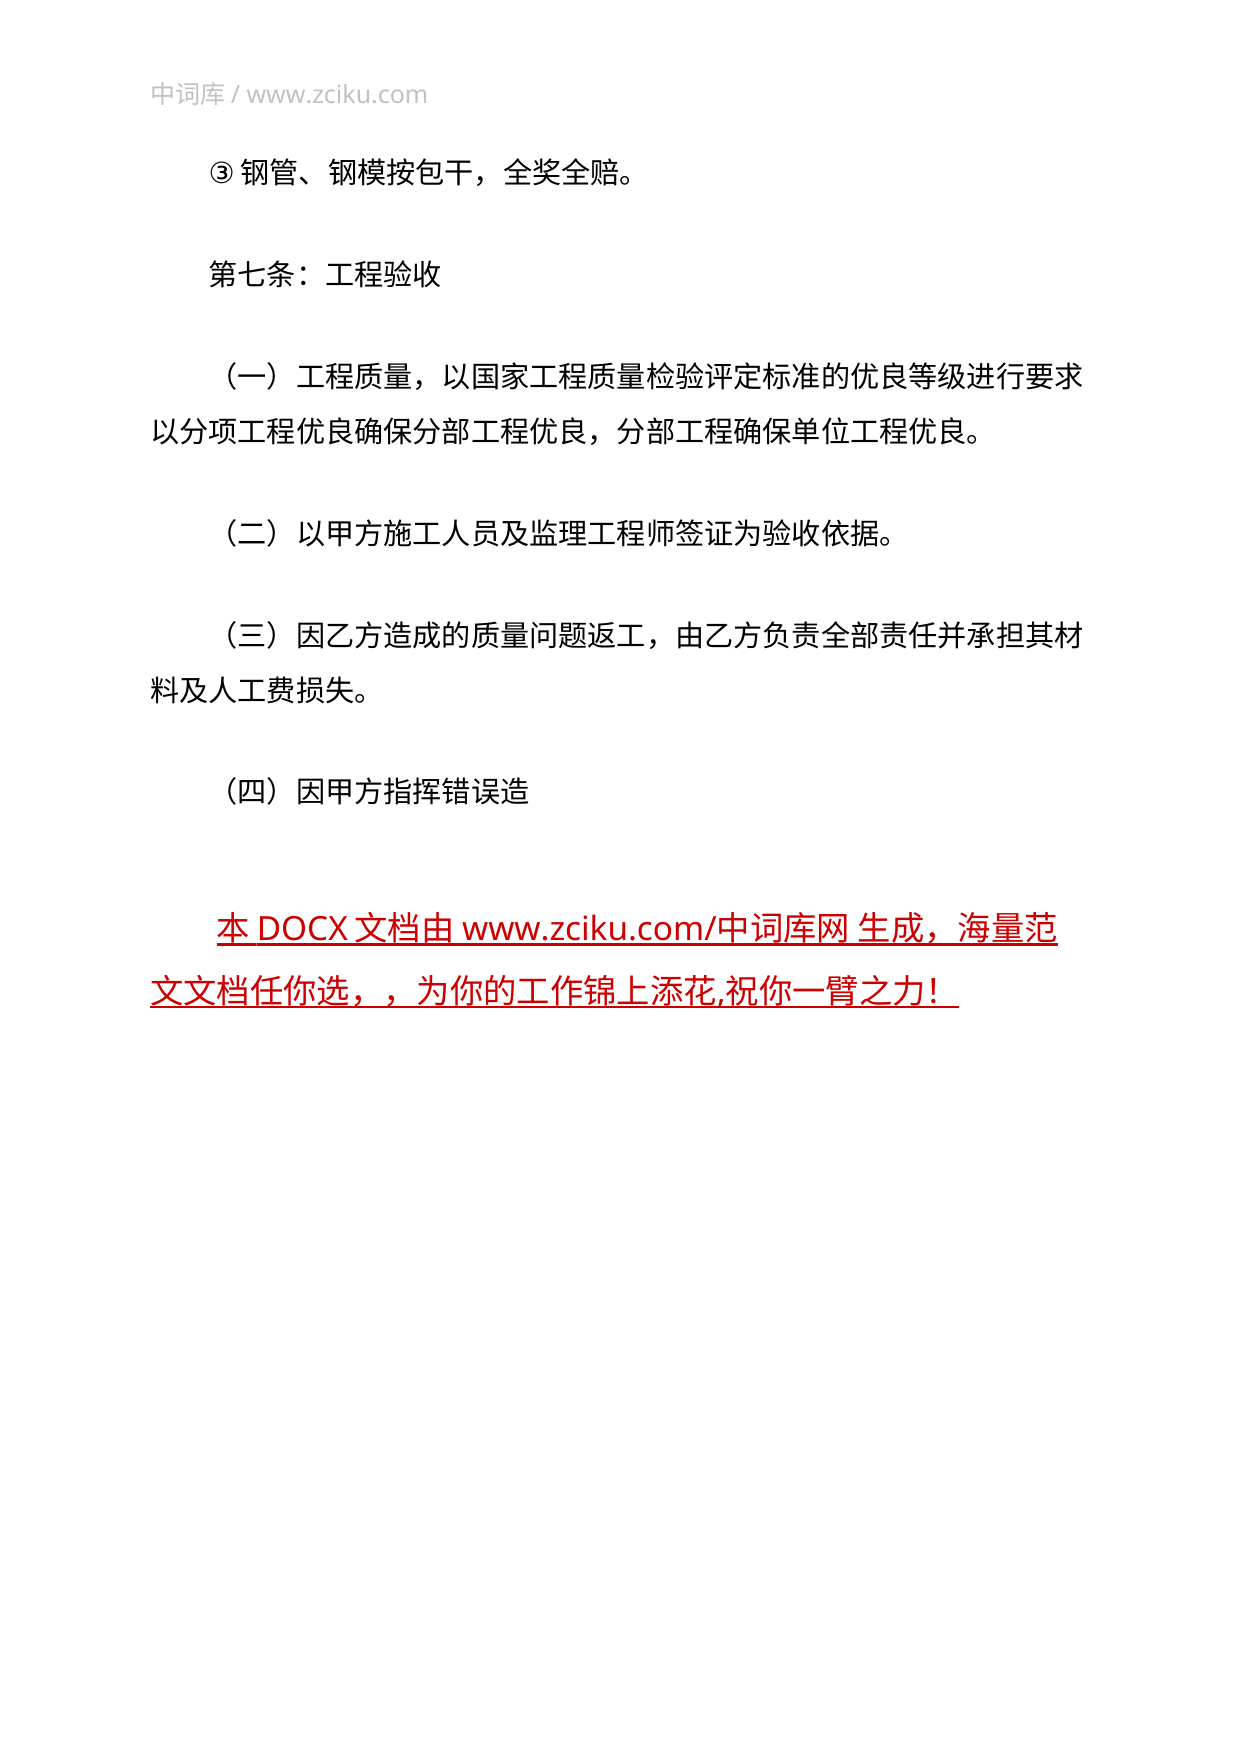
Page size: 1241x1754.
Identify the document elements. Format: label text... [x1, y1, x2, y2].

text （二）以甲方施工人员及监理工程师签证为验收依据。 [150, 510, 1090, 553]
text （三）因乙方造成的质量问题返工，由乙方负责全部责任并承担其材料及人工费损失。 [150, 612, 1090, 709]
text ③钢管、钢模按包干，全奖全赔。 [150, 150, 1090, 192]
text 本DOCX文档由 www.zciku.com/中词库网 生成，海量范文文档任你选，，为你的工作锦上添花,祝你一臂之力！ [150, 902, 1090, 1013]
text 第七条：工程验收 [150, 252, 1090, 294]
text （四）因甲方指挥错误造 [150, 769, 1090, 811]
text （一）工程质量，以国家工程质量检验评定标准的优良等级进行要求以分项工程优良确保分部工程优良，分部工程确保单位工程优良。 [150, 354, 1090, 451]
